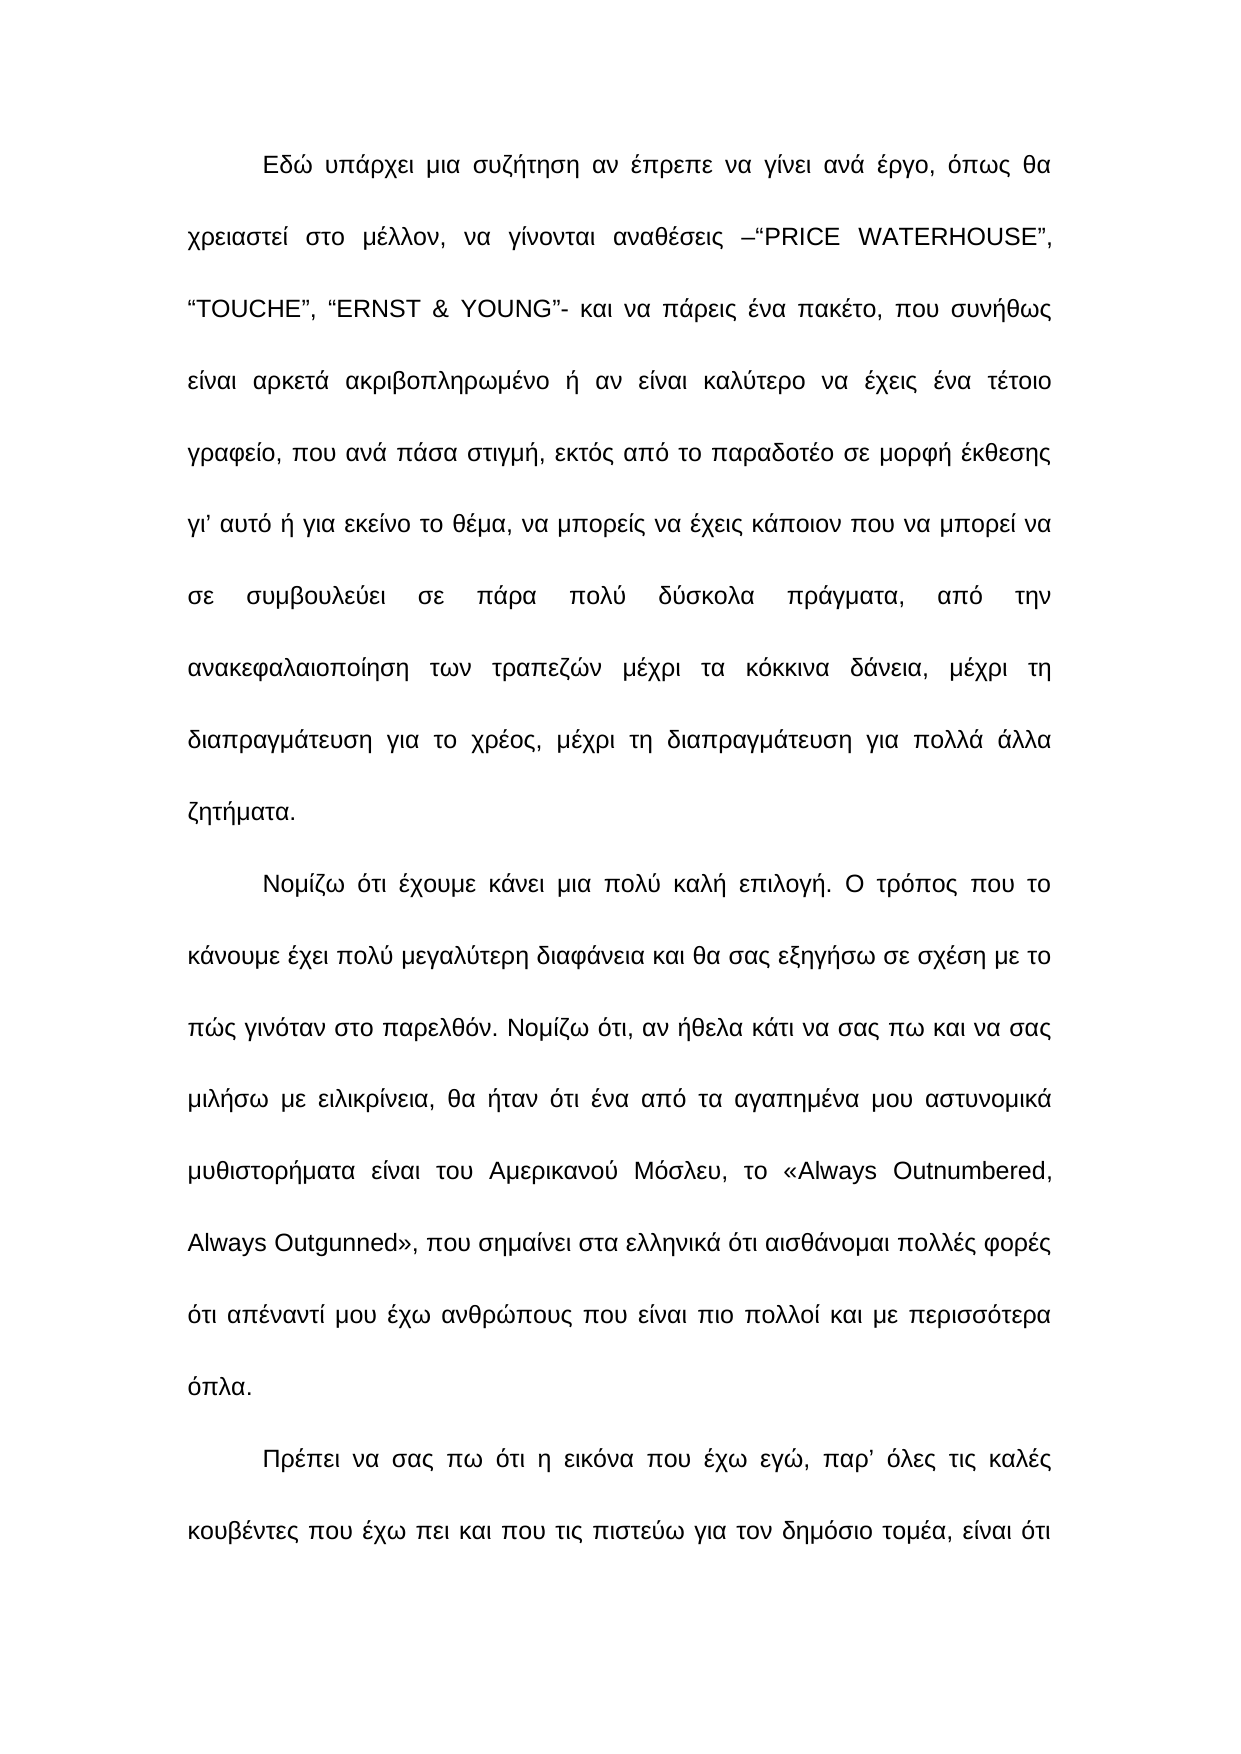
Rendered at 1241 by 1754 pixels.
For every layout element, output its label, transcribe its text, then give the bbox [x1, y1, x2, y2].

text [187, 1444, 1053, 1544]
text Εδώ υπάρχει μια συζήτηση αν έπρεπε να γίνει ανά έργο, όπως θα χρειαστεί στο μέλλον, να γίνονται αναθέσεις –“PRICE WΑΤERHOUSE”, “TOUCHE”, “ERNST & YOUNG”- και να πάρεις ένα πακέτο, που συνήθως είναι αρκετά ακριβοπληρωμένο ή αν είναι καλύτερο να έχεις ένα τέτοιο γραφείο, που ανά πάσα στιγμή, εκτός από το παραδοτέο σε μορφή έκθεσης γι’ αυτό ή για εκείνο το θέμα, να μπορείς να έχεις κάποιον που να μπορεί να σε συμβουλεύει σε πάρα πολύ δύσκολα πράγματα, από την ανακεφαλαιοποίηση των τραπεζών μέχρι τα κόκκινα δάνεια, μέχρι τη διαπραγμάτευση για το χρέος, μέχρι τη διαπραγμάτευση για πολλά άλλα ζητήματα. [187, 150, 1053, 826]
text Νομίζω ότι έχουμε κάνει μια πολύ καλή επιλογή. Ο τρόπος που το κάνουμε έχει πολύ μεγαλύτερη διαφάνεια και θα σας εξηγήσω σε σχέση με το πώς γινόταν στο παρελθόν. Νομίζω ότι, αν ήθελα κάτι να σας πω και να σας μιλήσω με ειλικρίνεια, θα ήταν ότι ένα από τα αγαπημένα μου αστυνομικά μυθιστορήματα είναι του Αμερικανού Μόσλευ, το «Always Outnumbered, Always Outgunned», που σημαίνει στα ελληνικά ότι αισθάνομαι πολλές φορές ότι απέναντί μου έχω ανθρώπους που είναι πιο πολλοί και με περισσότερα όπλα. [187, 869, 1053, 1401]
